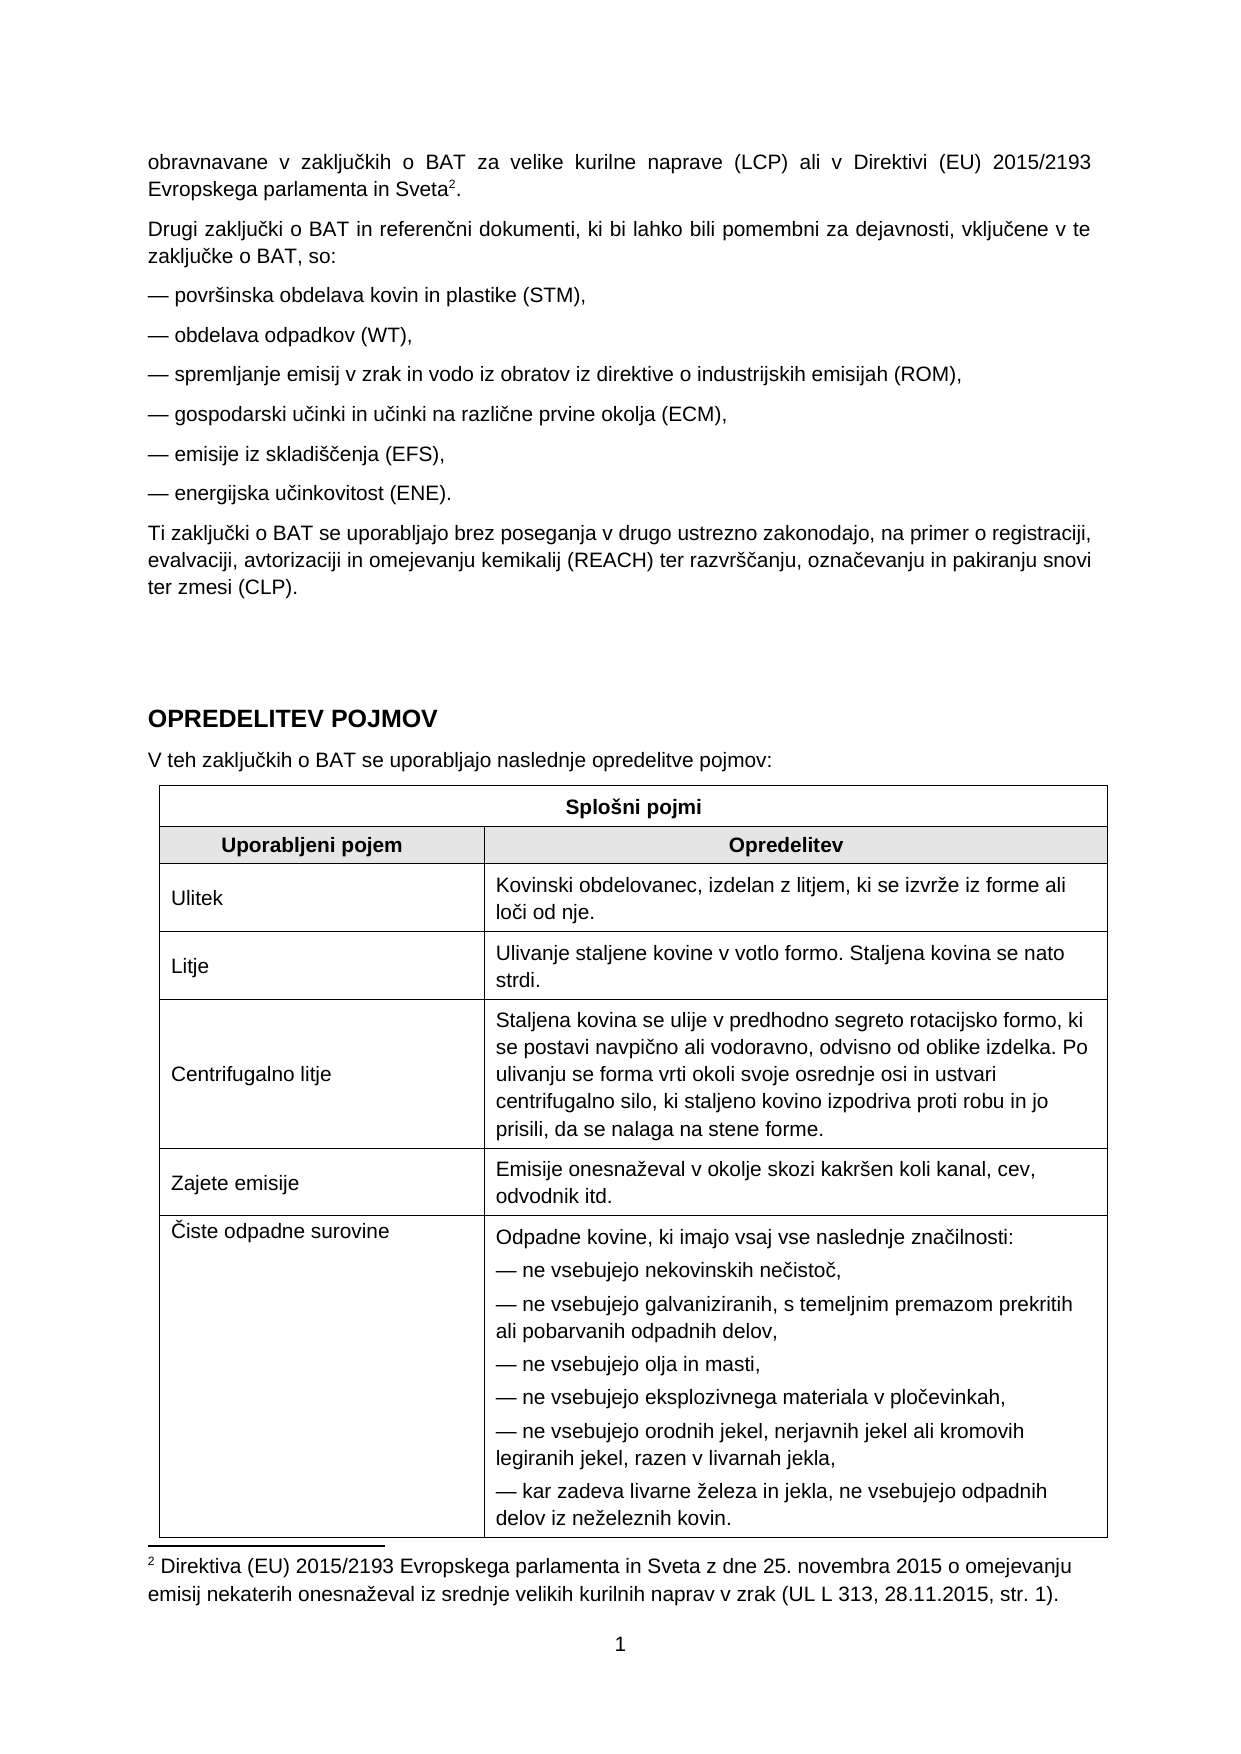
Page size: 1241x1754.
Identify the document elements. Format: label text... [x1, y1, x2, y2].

text — spremljanje emisij v zrak in vodo iz obratov iz direktive o industrijskih emisijah (ROM), [148, 360, 1093, 387]
text — gospodarski učinki in učinki na različne prvine okolja (ECM), [148, 400, 1093, 427]
table_cell Ulivanje staljene kovine v votlo formo. Staljena kovina se nato strdi. [485, 932, 1107, 999]
text V teh zaključkih o BAT se uporabljajo naslednje opredelitve pojmov: [148, 746, 1093, 773]
table_cell Opredelitev [485, 827, 1107, 863]
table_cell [485, 1216, 1107, 1537]
text — obdelava odpadkov (WT), [148, 321, 1093, 348]
table_cell Zajete emisije [160, 1149, 484, 1215]
table_cell Čiste odpadne surovine [160, 1216, 484, 1537]
subtitle OPREDELITEV POJMOV [148, 706, 1093, 733]
text — emisije iz skladiščenja (EFS), [148, 439, 1093, 466]
table_cell Uporabljeni pojem [160, 827, 484, 863]
table_cell Emisije onesnaževal v okolje skozi kakršen koli kanal, cev, odvodnik itd. [485, 1149, 1107, 1215]
table_cell Staljena kovina se ulije v predhodno segreto rotacijsko formo, ki se postavi navpično ali vodoravno, odvisno od oblike izdelka. Po ulivanju se forma vrti okoli svoje osrednje osi in ustvari centrifugalno silo, ki staljeno kovino izpodriva proti robu in jo prisili, da se nalaga na stene forme. [485, 1000, 1107, 1148]
table_cell Ulitek [160, 864, 484, 931]
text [148, 148, 1093, 202]
text — energijska učinkovitost (ENE). [148, 479, 1093, 506]
table_cell Kovinski obdelovanec, izdelan z litjem, ki se izvrže iz forme ali loči od nje. [485, 864, 1107, 931]
table_cell Centrifugalno litje [160, 1000, 484, 1148]
table_cell Litje [160, 932, 484, 999]
text — površinska obdelava kovin in plastike (STM), [148, 281, 1093, 308]
text Drugi zaključki o BAT in referenčni dokumenti, ki bi lahko bili pomembni za dejavnosti, vključene v te zaključke o BAT, so: [148, 214, 1093, 268]
text Ti zaključki o BAT se uporabljajo brez poseganja v drugo ustrezno zakonodajo, na primer o registraciji, evalvaciji, avtorizaciji in omejevanju kemikalij (REACH) ter razvrščanju, označevanju in pakiranju snovi ter zmesi (CLP). [148, 518, 1093, 600]
table_header Splošni pojmi [160, 786, 1107, 826]
